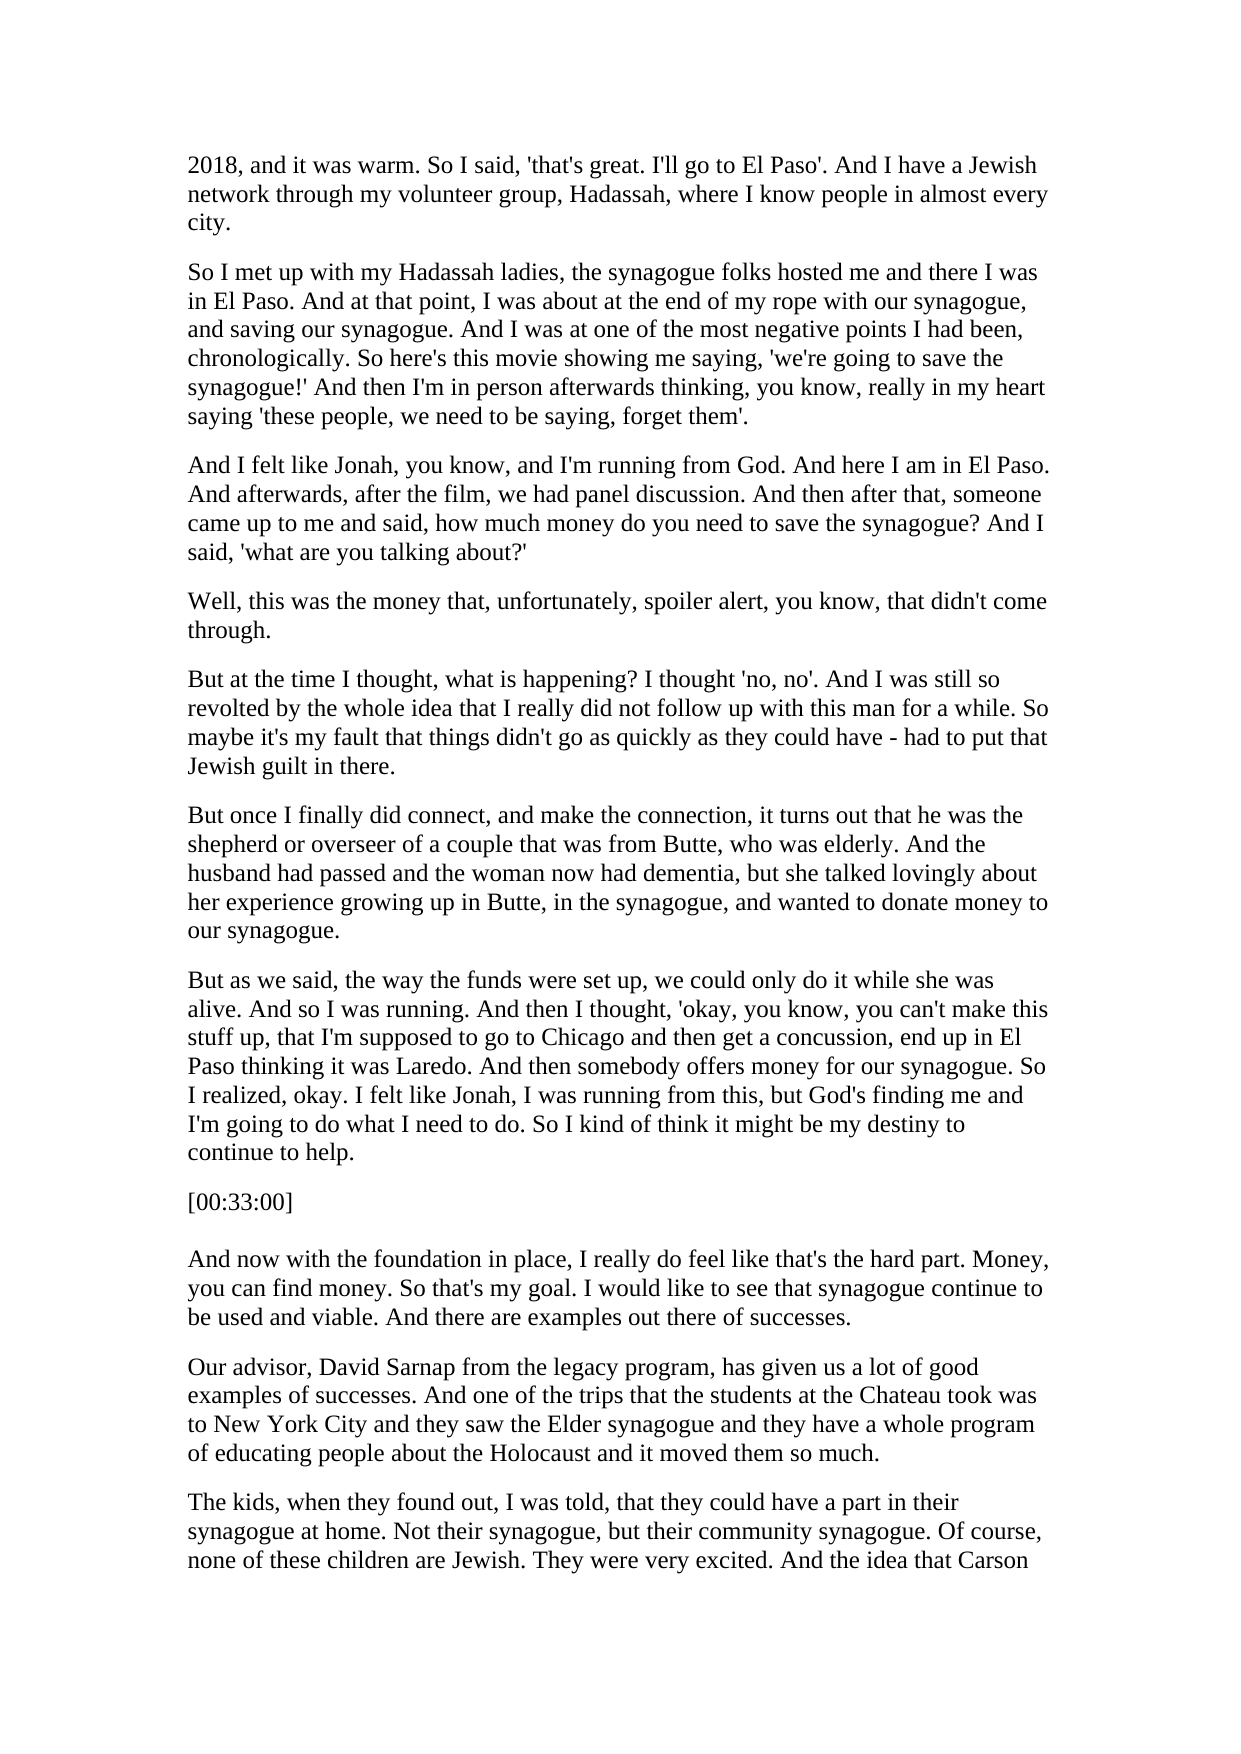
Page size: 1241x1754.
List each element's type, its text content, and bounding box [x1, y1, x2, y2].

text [187, 150, 1053, 236]
text Well, this was the money that, unfortunately, spoiler alert, you know, that didn't come through. [187, 586, 1053, 644]
text So I met up with my Hadassah ladies, the synagogue folks hosted me and there I was in El Paso. And at that point, I was about at the end of my rope with our synagogue, and saving our synagogue. And I was at one of the most negative points I had been, chronologically. So here's this movie showing me saying, 'we're going to save the synagogue!' And then I'm in person afterwards thinking, you know, really in my heart saying 'these people, we need to be saying, forget them'. [187, 257, 1053, 429]
text And I felt like Jonah, you know, and I'm running from God. And here I am in El Paso. And afterwards, after the film, we had panel discussion. And then after that, someone came up to me and said, how much money do you need to save the synagogue? And I said, 'what are you talking about?' [187, 450, 1053, 565]
text But once I finally did connect, and make the connection, it turns out that he was the shepherd or overseer of a couple that was from Butte, who was elderly. And the husband had passed and the woman now had dementia, but she talked lovingly about her experience growing up in Butte, in the synagogue, and wanted to donate money to our synagogue. [187, 800, 1053, 944]
text [00:33:00] And now with the foundation in place, I really do feel like that's the hard part. Money, you can find money. So that's my goal. I would like to see that synagogue continue to be used and viable. And there are examples out there of successes. [187, 1187, 1053, 1331]
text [187, 1487, 1053, 1574]
text But as we said, the way the funds were set up, we could only do it while she was alive. And so I was running. And then I thought, 'okay, you know, you can't make this stuff up, that I'm supposed to go to Chicago and then get a concussion, end up in El Paso thinking it was Laredo. And then somebody offers money for our synagogue. So I realized, okay. I felt like Jonah, I was running from this, but God's finding me and I'm going to do what I need to do. So I kind of think it might be my destiny to continue to help. [187, 965, 1053, 1166]
text Our advisor, David Sarnap from the legacy program, has given us a lot of good examples of successes. And one of the trips that the students at the Chateau took was to New York City and they saw the Elder synagogue and they have a whole program of educating people about the Holocaust and it moved them so much. [187, 1352, 1053, 1467]
text But at the time I thought, what is happening? I thought 'no, no'. And I was still so revolted by the whole idea that I really did not follow up with this man for a while. So maybe it's my fault that things didn't go as quickly as they could have - had to put that Jewish guilt in there. [187, 664, 1053, 779]
